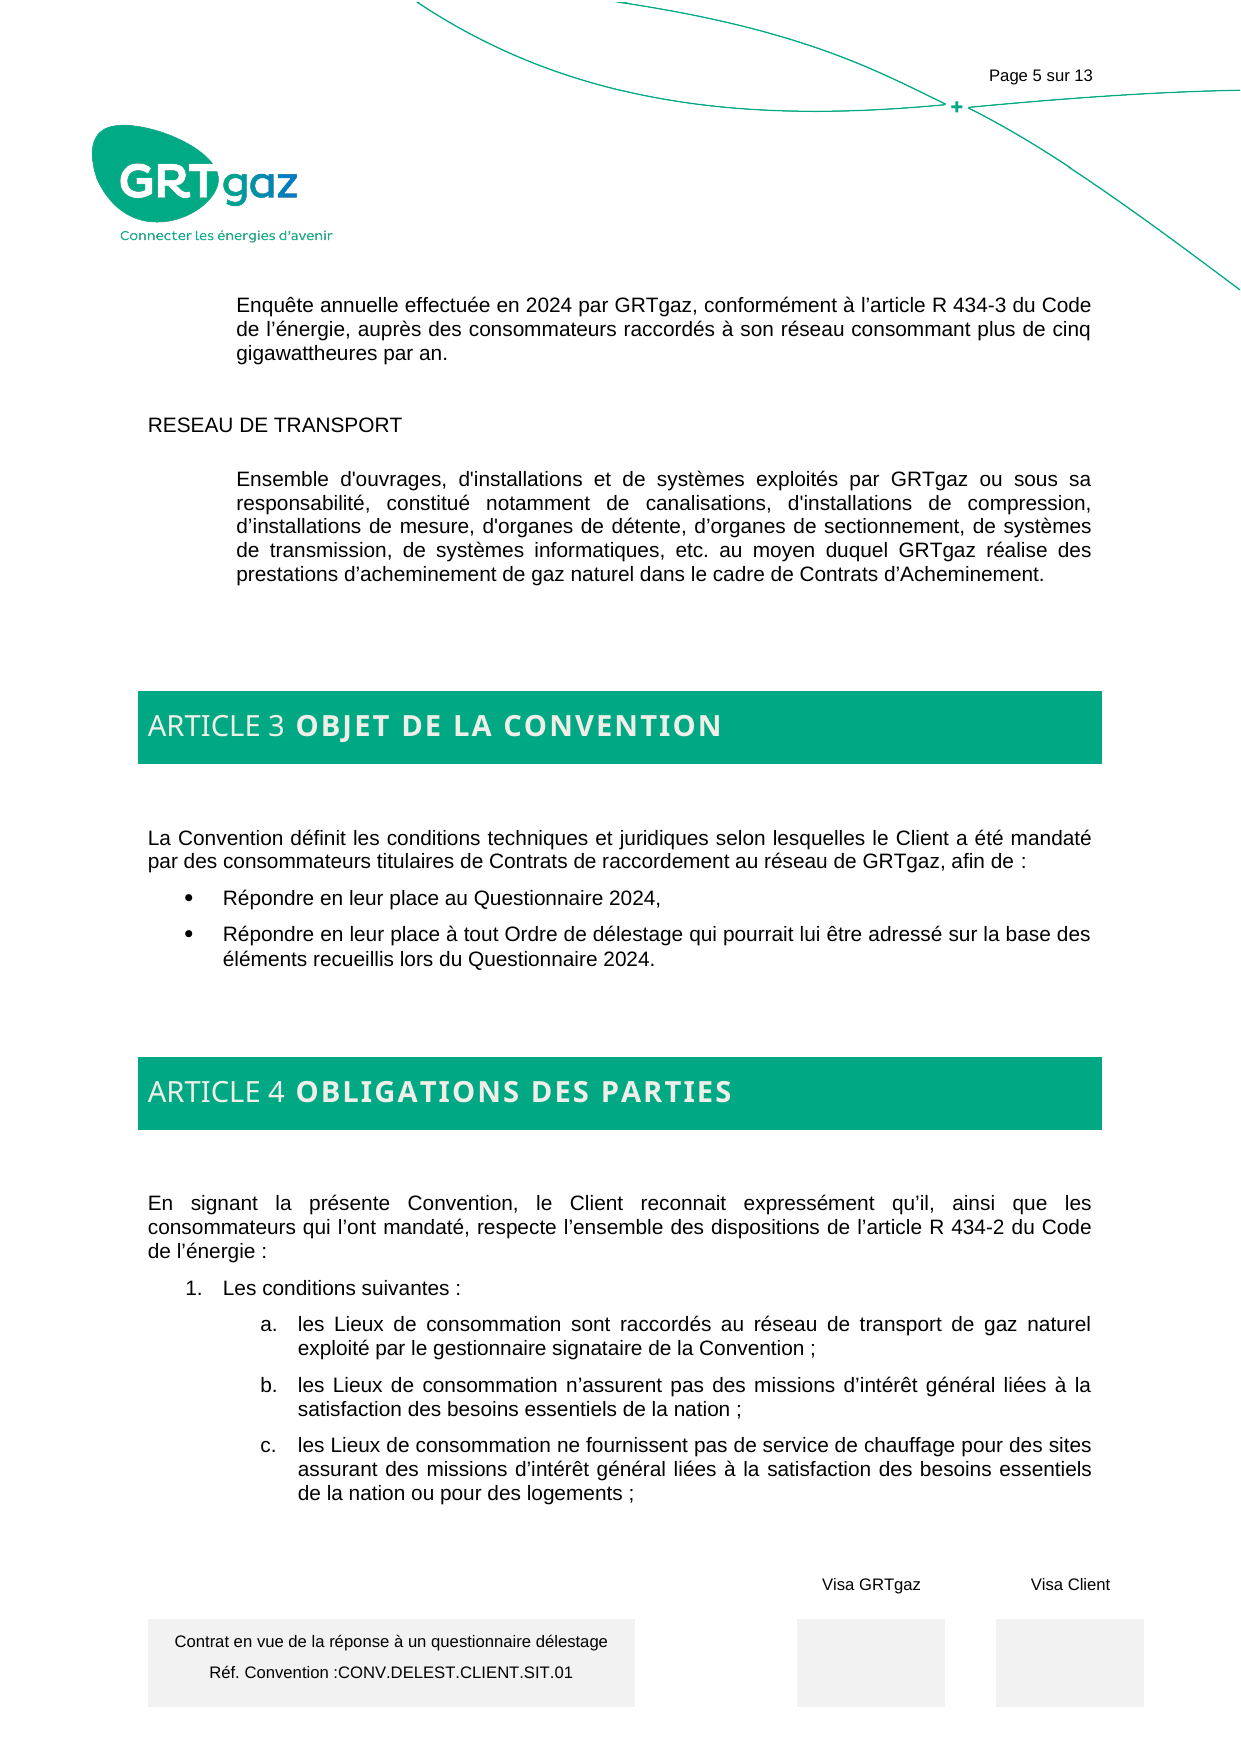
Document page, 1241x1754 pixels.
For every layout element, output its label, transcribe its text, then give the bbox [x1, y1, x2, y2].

list les Lieux de consommation ne fournissent pas de service de chauffage pour des sites assurant des missions d’intérêt général liées à la satisfaction des besoins essentiels de la nation ou pour des logements ; [260, 1433, 1093, 1505]
text La Convention définit les conditions techniques et juridiques selon lesquelles le Client a été mandaté par des consommateurs titulaires de Contrats de raccordement au réseau de GRTgaz, afin de : [148, 825, 1093, 873]
picture [2, 2, 1241, 332]
subtitle Objet DE LA CONVENTION [139, 692, 1101, 763]
list Répondre en leur place à tout Ordre de délestage qui pourrait lui être adressé sur la base des éléments recueillis lors du Questionnaire 2024. [185, 922, 1093, 970]
list les Lieux de consommation sont raccordés au réseau de transport de gaz naturel exploité par le gestionnaire signataire de la Convention ; [260, 1312, 1093, 1360]
text Ensemble d'ouvrages, d'installations et de systèmes exploités par GRTgaz ou sous sa responsabilité, constitué notamment de canalisations, d'installations de compression, d’installations de mesure, d'organes de détente, d’organes de sectionnement, de systèmes de transmission, de systèmes informatiques, etc. au moyen duquel GRTgaz réalise des prestations d’acheminement de gaz naturel dans le cadre de Contrats d’Acheminement. [236, 466, 1093, 586]
subtitle Obligations des parties [139, 1058, 1101, 1129]
text RESEAU DE TRANSPORT [148, 413, 1093, 437]
list Répondre en leur place au Questionnaire 2024, [185, 886, 1093, 910]
list les Lieux de consommation n’assurent pas des missions d’intérêt général liées à la satisfaction des besoins essentiels de la nation ; [260, 1372, 1093, 1420]
text En signant la présente Convention, le Client reconnait expressément qu’il, ainsi que les consommateurs qui l’ont mandaté, respecte l’ensemble des dispositions de l’article R 434-2 du Code de l’énergie : [148, 1191, 1093, 1263]
text Enquête annuelle effectuée en 2024 par GRTgaz, conformément à l’article R 434-3 du Code de l’énergie, auprès des consommateurs raccordés à son réseau consommant plus de cinq gigawattheures par an. [236, 292, 1093, 364]
list Les conditions suivantes : [185, 1276, 1093, 1299]
